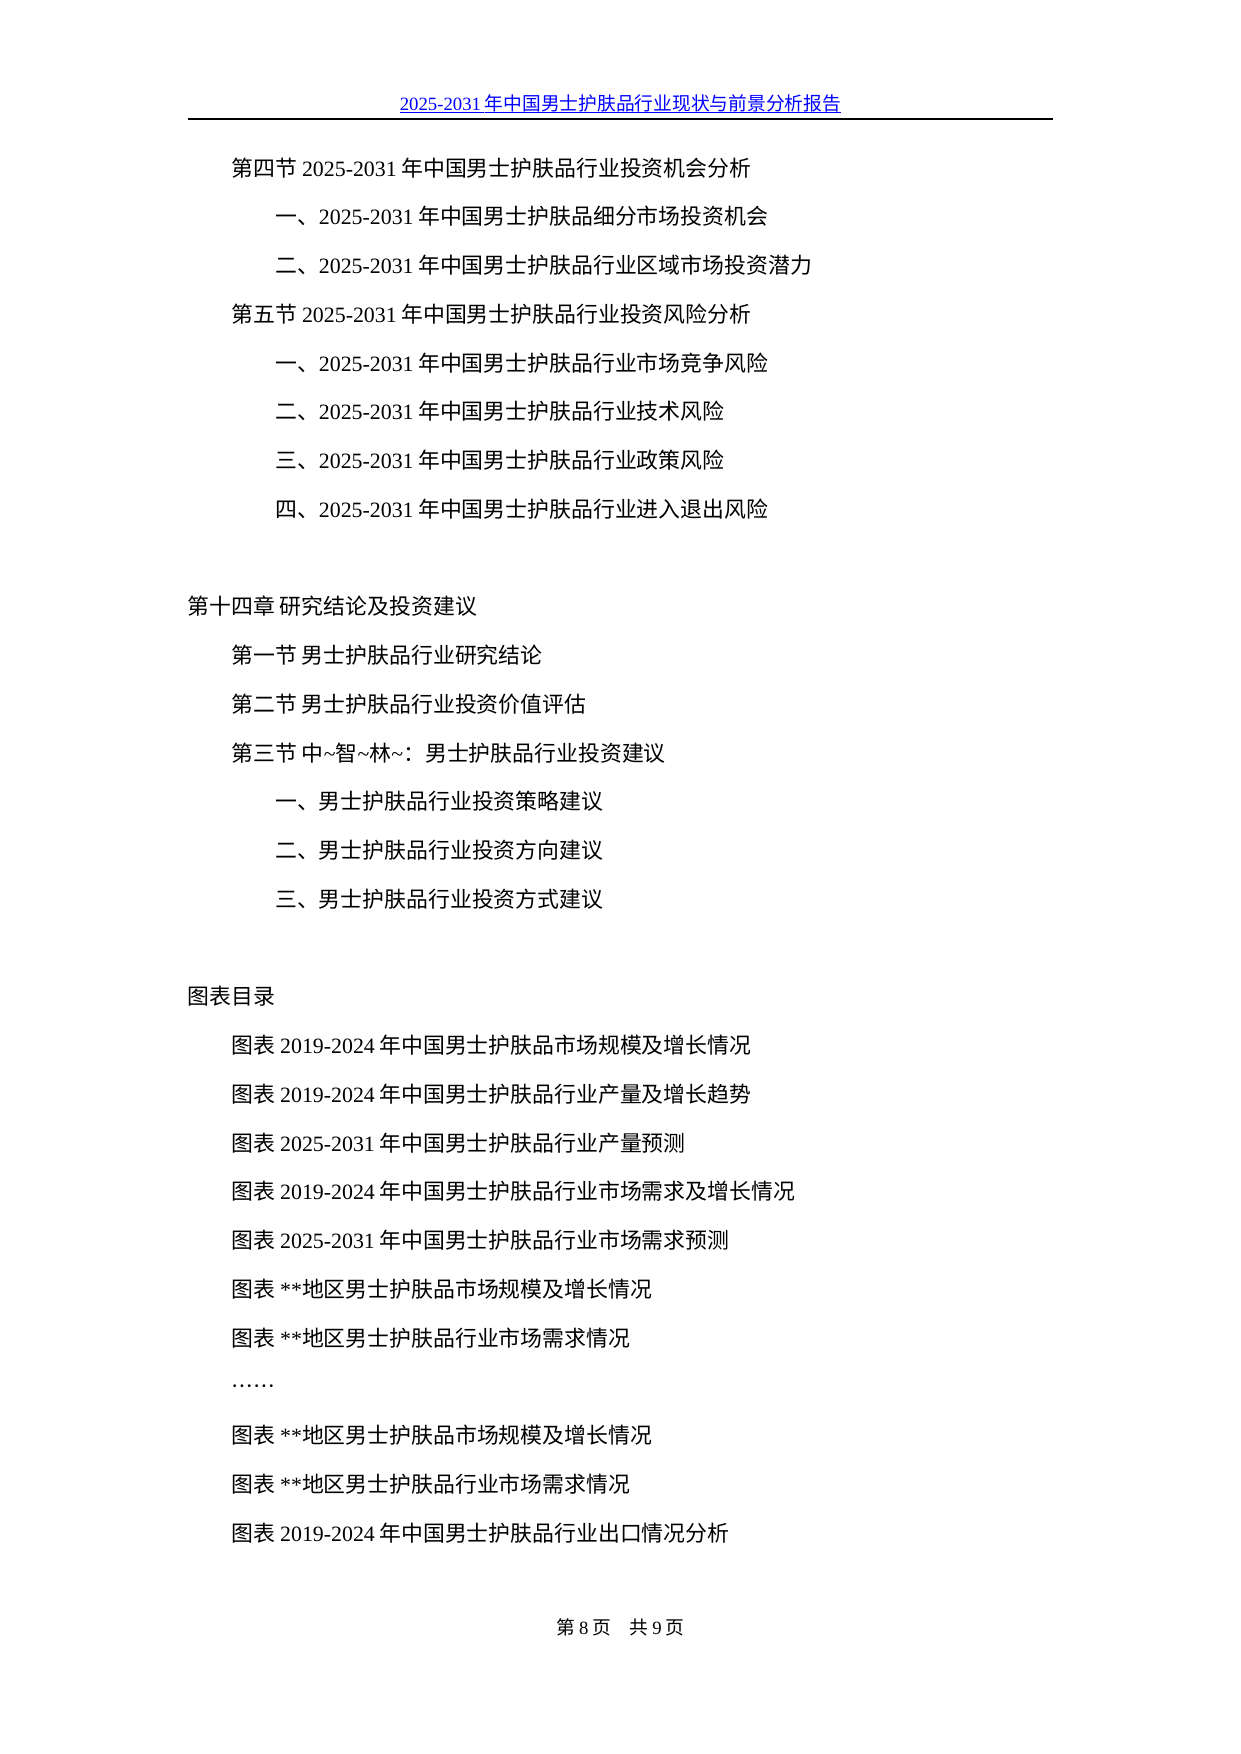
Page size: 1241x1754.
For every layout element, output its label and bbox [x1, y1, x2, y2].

text [187, 150, 1053, 1548]
